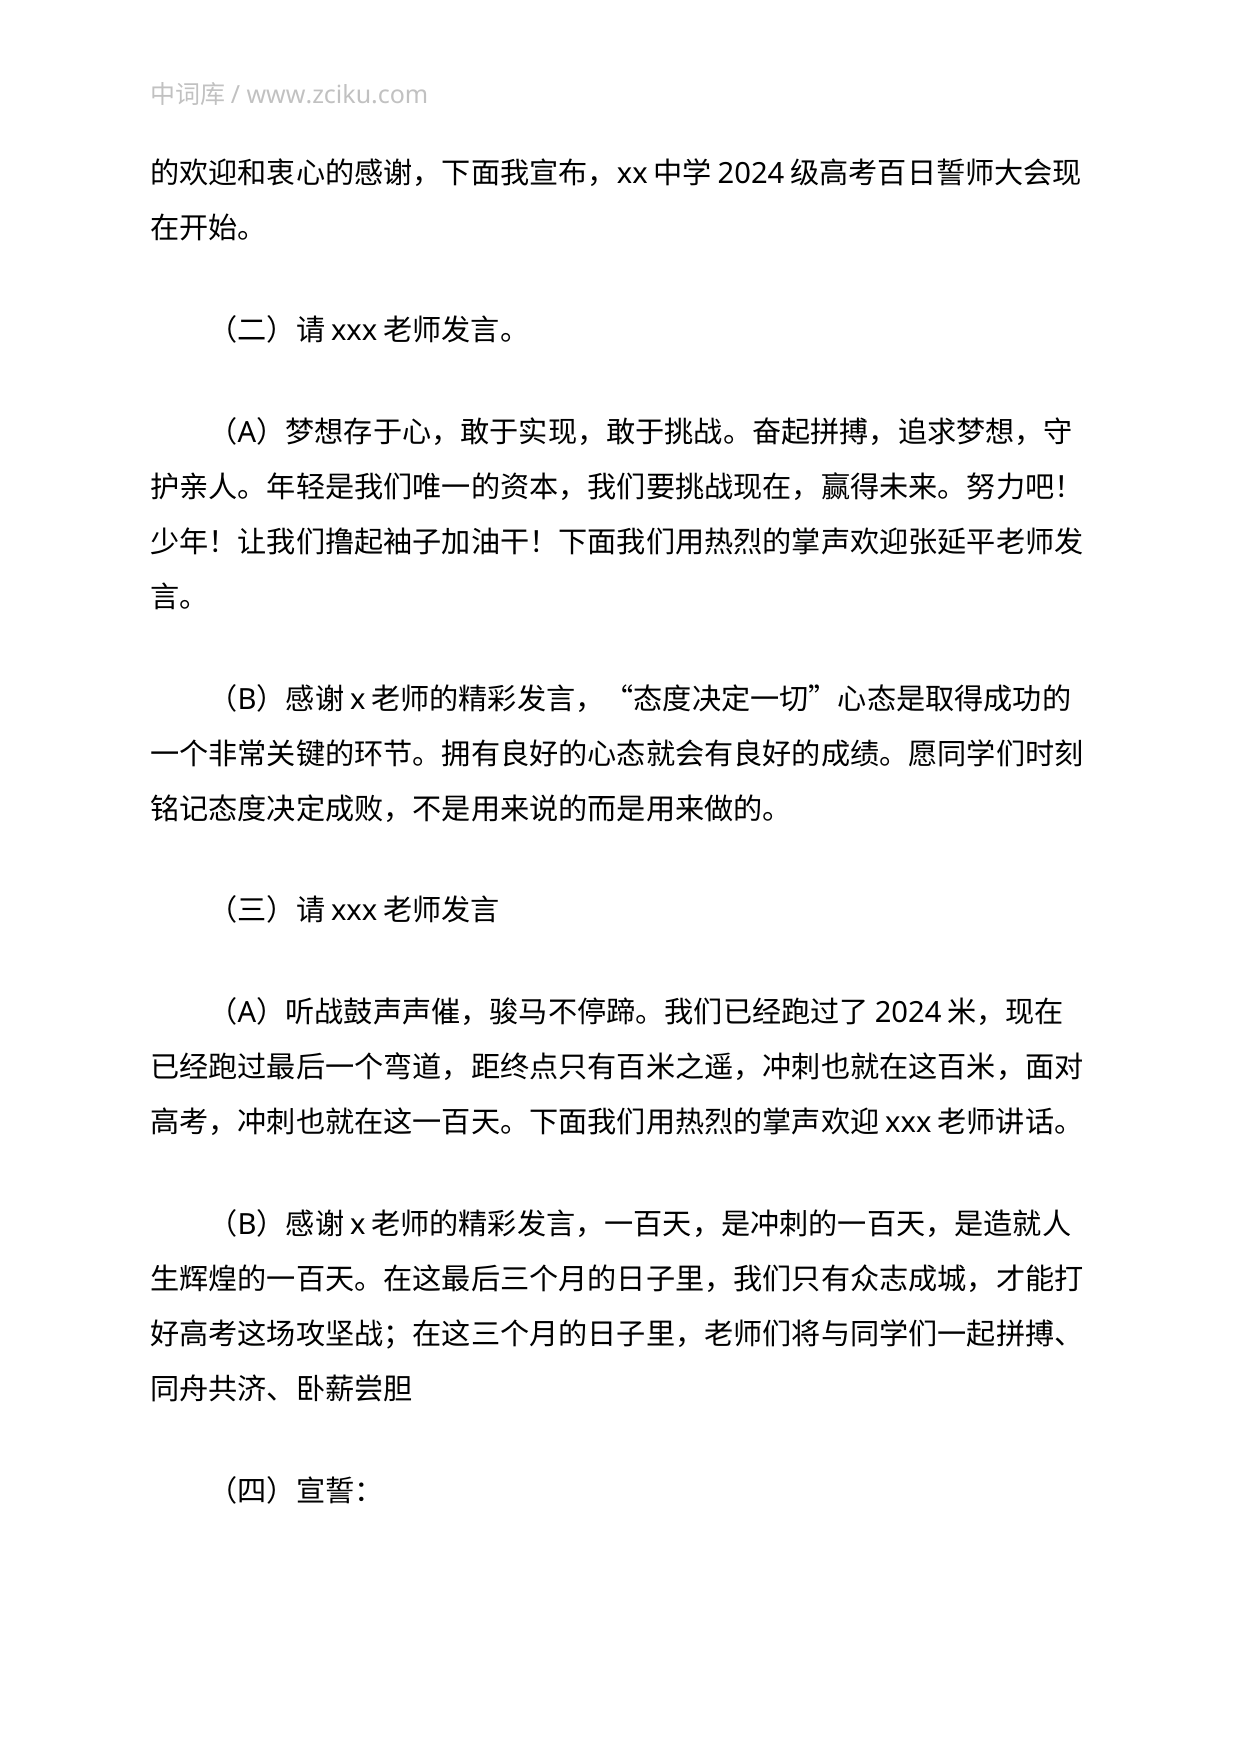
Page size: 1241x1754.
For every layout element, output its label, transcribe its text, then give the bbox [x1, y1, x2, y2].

text （二）请xxx老师发言。 [150, 307, 1090, 349]
text （四）宣誓： [150, 1467, 1090, 1510]
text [150, 150, 1090, 247]
text （A）梦想存于心，敢于实现，敢于挑战。奋起拼搏，追求梦想，守护亲人。年轻是我们唯一的资本，我们要挑战现在，赢得未来。努力吧！少年！让我们撸起袖子加油干！下面我们用热烈的掌声欢迎张延平老师发言。 [150, 409, 1090, 616]
text （B）感谢x老师的精彩发言，一百天，是冲刺的一百天，是造就人生辉煌的一百天。在这最后三个月的日子里，我们只有众志成城，才能打好高考这场攻坚战；在这三个月的日子里，老师们将与同学们一起拼搏、同舟共济、卧薪尝胆 [150, 1201, 1090, 1408]
text （B）感谢x老师的精彩发言，“态度决定一切”心态是取得成功的一个非常关键的环节。拥有良好的心态就会有良好的成绩。愿同学们时刻铭记态度决定成败，不是用来说的而是用来做的。 [150, 675, 1090, 827]
text （A）听战鼓声声催，骏马不停蹄。我们已经跑过了2024米，现在已经跑过最后一个弯道，距终点只有百米之遥，冲刺也就在这百米，面对高考，冲刺也就在这一百天。下面我们用热烈的掌声欢迎xxx老师讲话。 [150, 989, 1090, 1141]
text （三）请xxx老师发言 [150, 887, 1090, 929]
